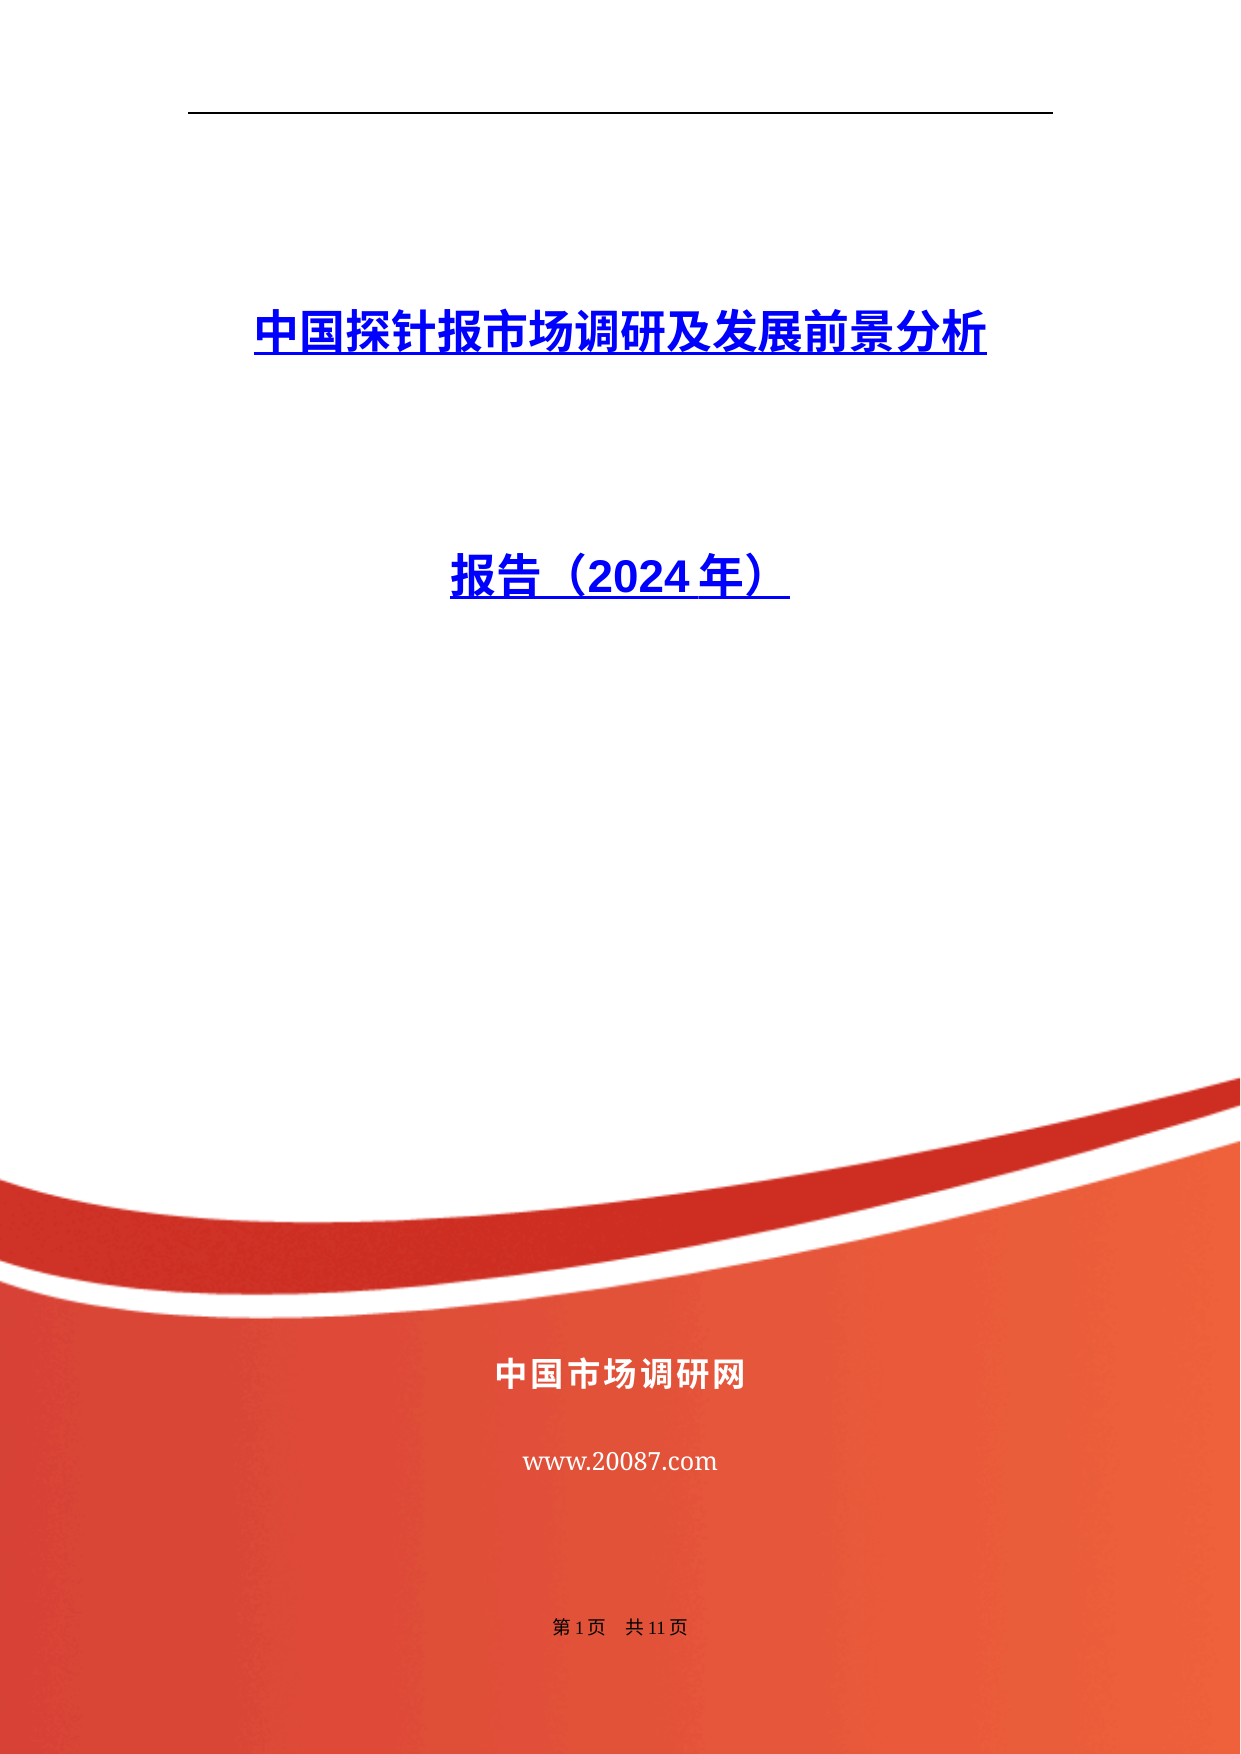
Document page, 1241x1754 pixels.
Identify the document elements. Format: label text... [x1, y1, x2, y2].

table_header 中国探针报市场调研及发展前景分析报告（2024年） [188, 207, 1053, 773]
picture [0, 1006, 1241, 1754]
text www.20087.com [187, 1428, 1053, 1493]
subtitle 中国市场调研网 [187, 1339, 1053, 1404]
